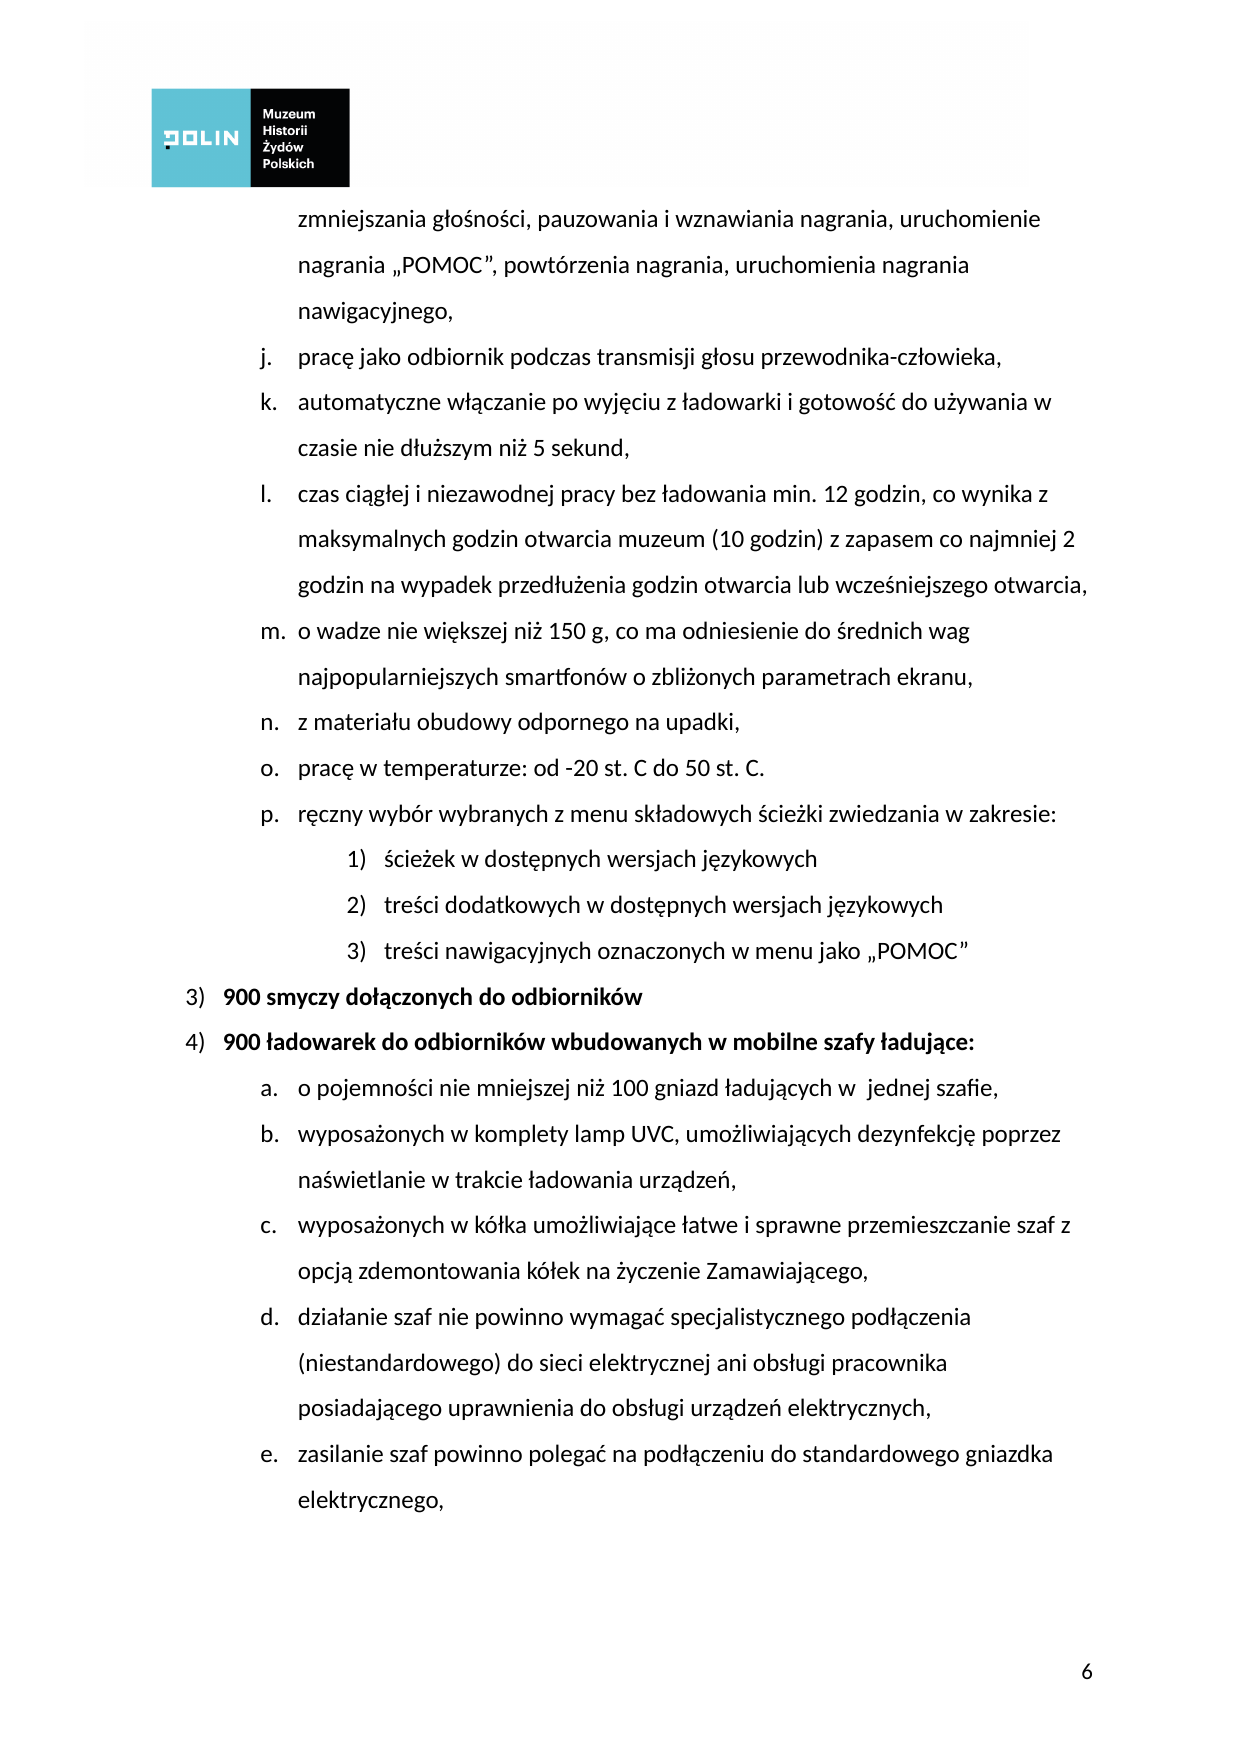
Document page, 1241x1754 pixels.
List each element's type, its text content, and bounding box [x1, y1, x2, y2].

list działanie szaf nie powinno wymagać specjalistycznego podłączenia (niestandardowego) do sieci elektrycznej ani obsługi pracownika posiadającego uprawnienia do obsługi urządzeń elektrycznych, [260, 1301, 1093, 1423]
list 900 ładowarek do odbiorników wbudowanych w mobilne szafy ładujące: [185, 1027, 1093, 1057]
list ręczny wybór wybranych z menu składowych ścieżki zwiedzania w zakresie: [260, 798, 1093, 828]
list ścieżek w dostępnych wersjach językowych [346, 844, 1093, 874]
list o wadze nie większej niż 150 g, co ma odniesienie do średnich wag najpopularniejszych smartfonów o zbliżonych parametrach ekranu, [260, 615, 1093, 691]
list pracę w temperaturze: od -20 st. C do 50 st. C. [260, 752, 1093, 783]
list wyposażonych w komplety lamp UVC, umożliwiających dezynfekcję poprzez naświetlanie w trakcie ładowania urządzeń, [260, 1118, 1093, 1194]
picture [84, 20, 1029, 188]
list o pojemności nie mniejszej niż 100 gniazd ładujących w jednej szafie, [260, 1072, 1093, 1103]
list z materiału obudowy odpornego na upadki, [260, 706, 1093, 737]
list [260, 148, 1093, 325]
list treści nawigacyjnych oznaczonych w menu jako „POMOC” [346, 935, 1093, 966]
list pracę jako odbiornik podczas transmisji głosu przewodnika-człowieka, [260, 341, 1093, 371]
list zasilanie szaf powinno polegać na podłączeniu do standardowego gniazdka elektrycznego, [260, 1438, 1093, 1514]
list wyposażonych w kółka umożliwiające łatwe i sprawne przemieszczanie szaf z opcją zdemontowania kółek na życzenie Zamawiającego, [260, 1209, 1093, 1286]
list treści dodatkowych w dostępnych wersjach językowych [346, 889, 1093, 920]
list automatyczne włączanie po wyjęciu z ładowarki i gotowość do używania w czasie nie dłuższym niż 5 sekund, [260, 386, 1093, 463]
list czas ciągłej i niezawodnej pracy bez ładowania min. 12 godzin, co wynika z maksymalnych godzin otwarcia muzeum (10 godzin) z zapasem co najmniej 2 godzin na wypadek przedłużenia godzin otwarcia lub wcześniejszego otwarcia, [260, 478, 1093, 600]
list 900 smyczy dołączonych do odbiorników [185, 981, 1093, 1011]
